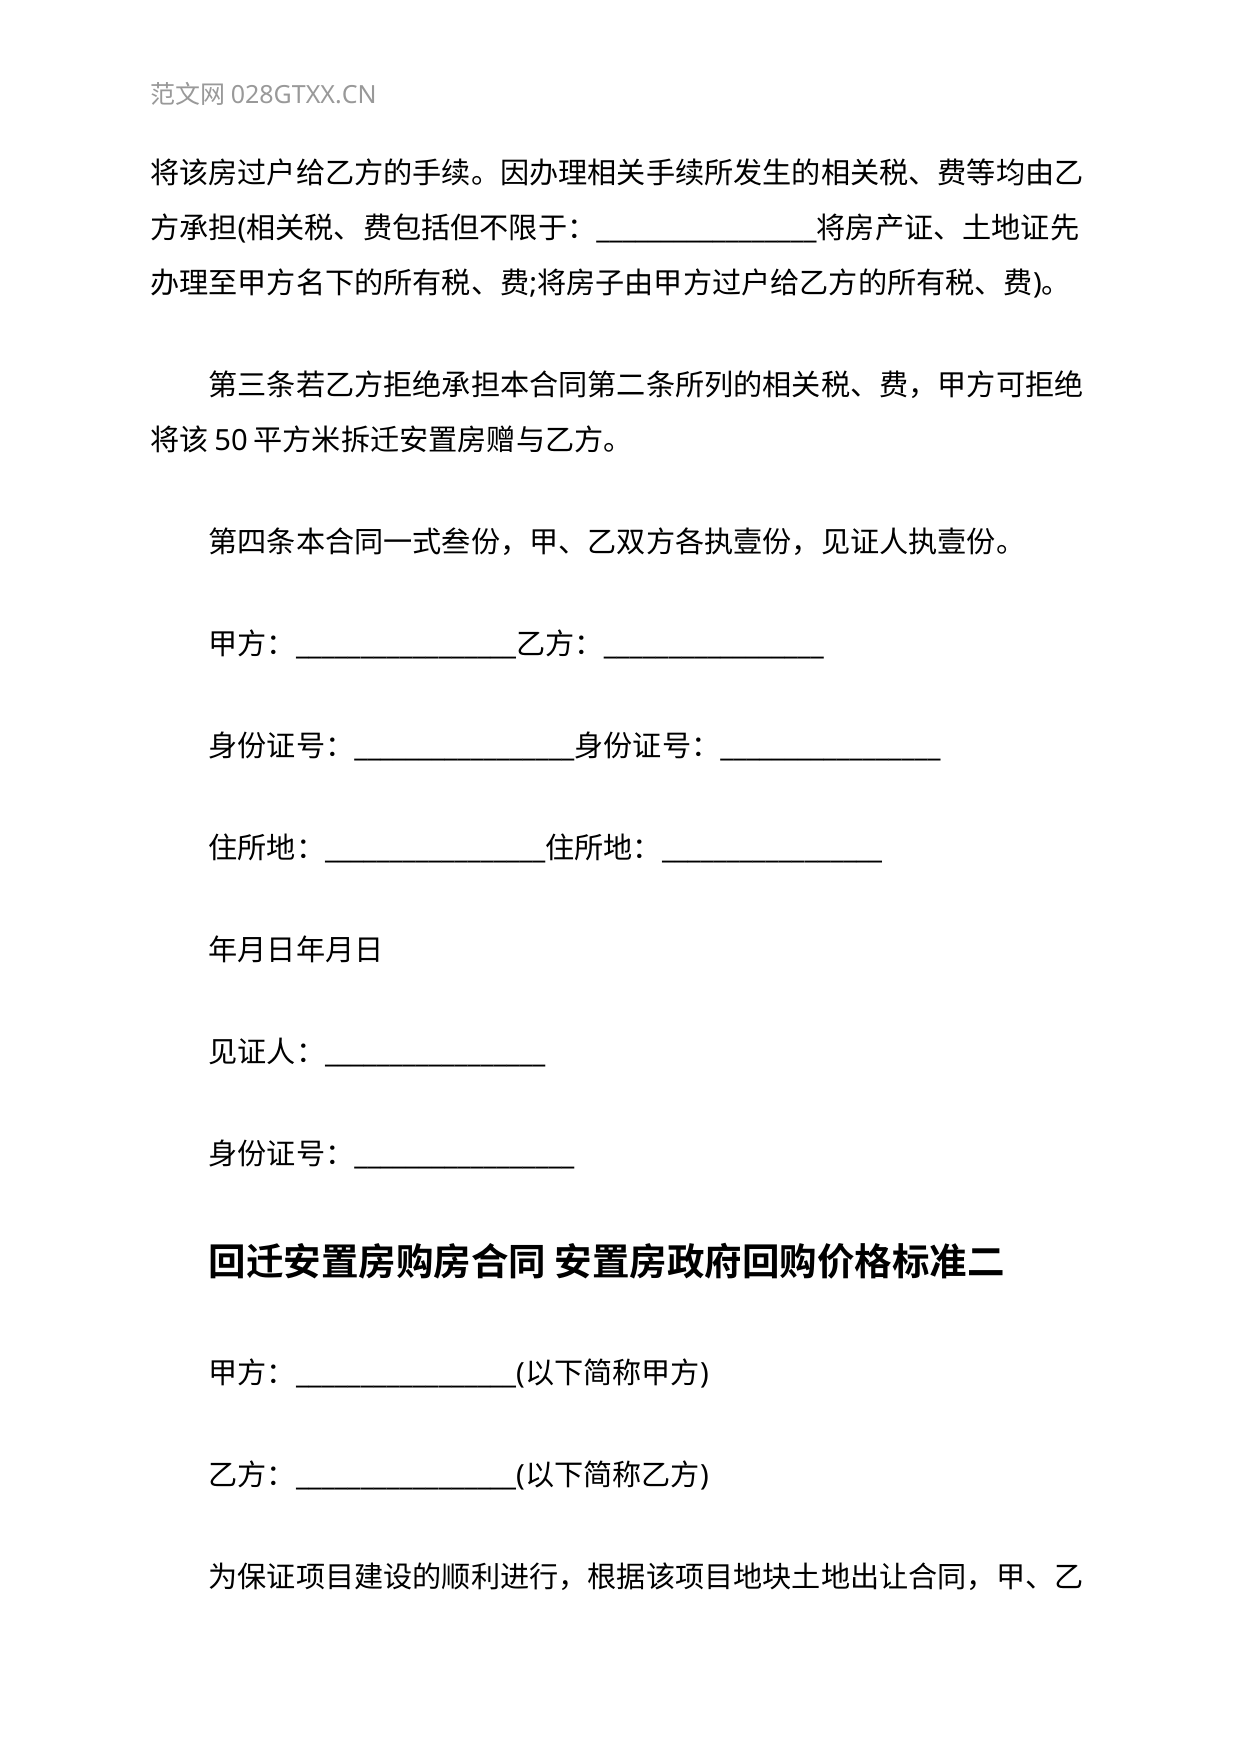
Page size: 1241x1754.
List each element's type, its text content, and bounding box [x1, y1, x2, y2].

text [150, 1553, 1090, 1596]
text 回迁安置房购房合同 安置房政府回购价格标准二 [150, 1232, 1090, 1286]
text 身份证号：_________________身份证号：_________________ [150, 722, 1090, 765]
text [150, 150, 1090, 302]
text 身份证号：_________________ [150, 1130, 1090, 1173]
text 见证人：_________________ [150, 1028, 1090, 1071]
text 甲方：_________________乙方：_________________ [150, 621, 1090, 663]
text 乙方：_________________(以下简称乙方) [150, 1452, 1090, 1494]
text 住所地：_________________住所地：_________________ [150, 824, 1090, 867]
text 第三条若乙方拒绝承担本合同第二条所列的相关税、费，甲方可拒绝将该50平方米拆迁安置房赠与乙方。 [150, 362, 1090, 459]
text 第四条本合同一式叁份，甲、乙双方各执壹份，见证人执壹份。 [150, 519, 1090, 561]
text 年月日年月日 [150, 926, 1090, 969]
text 甲方：_________________(以下简称甲方) [150, 1349, 1090, 1392]
